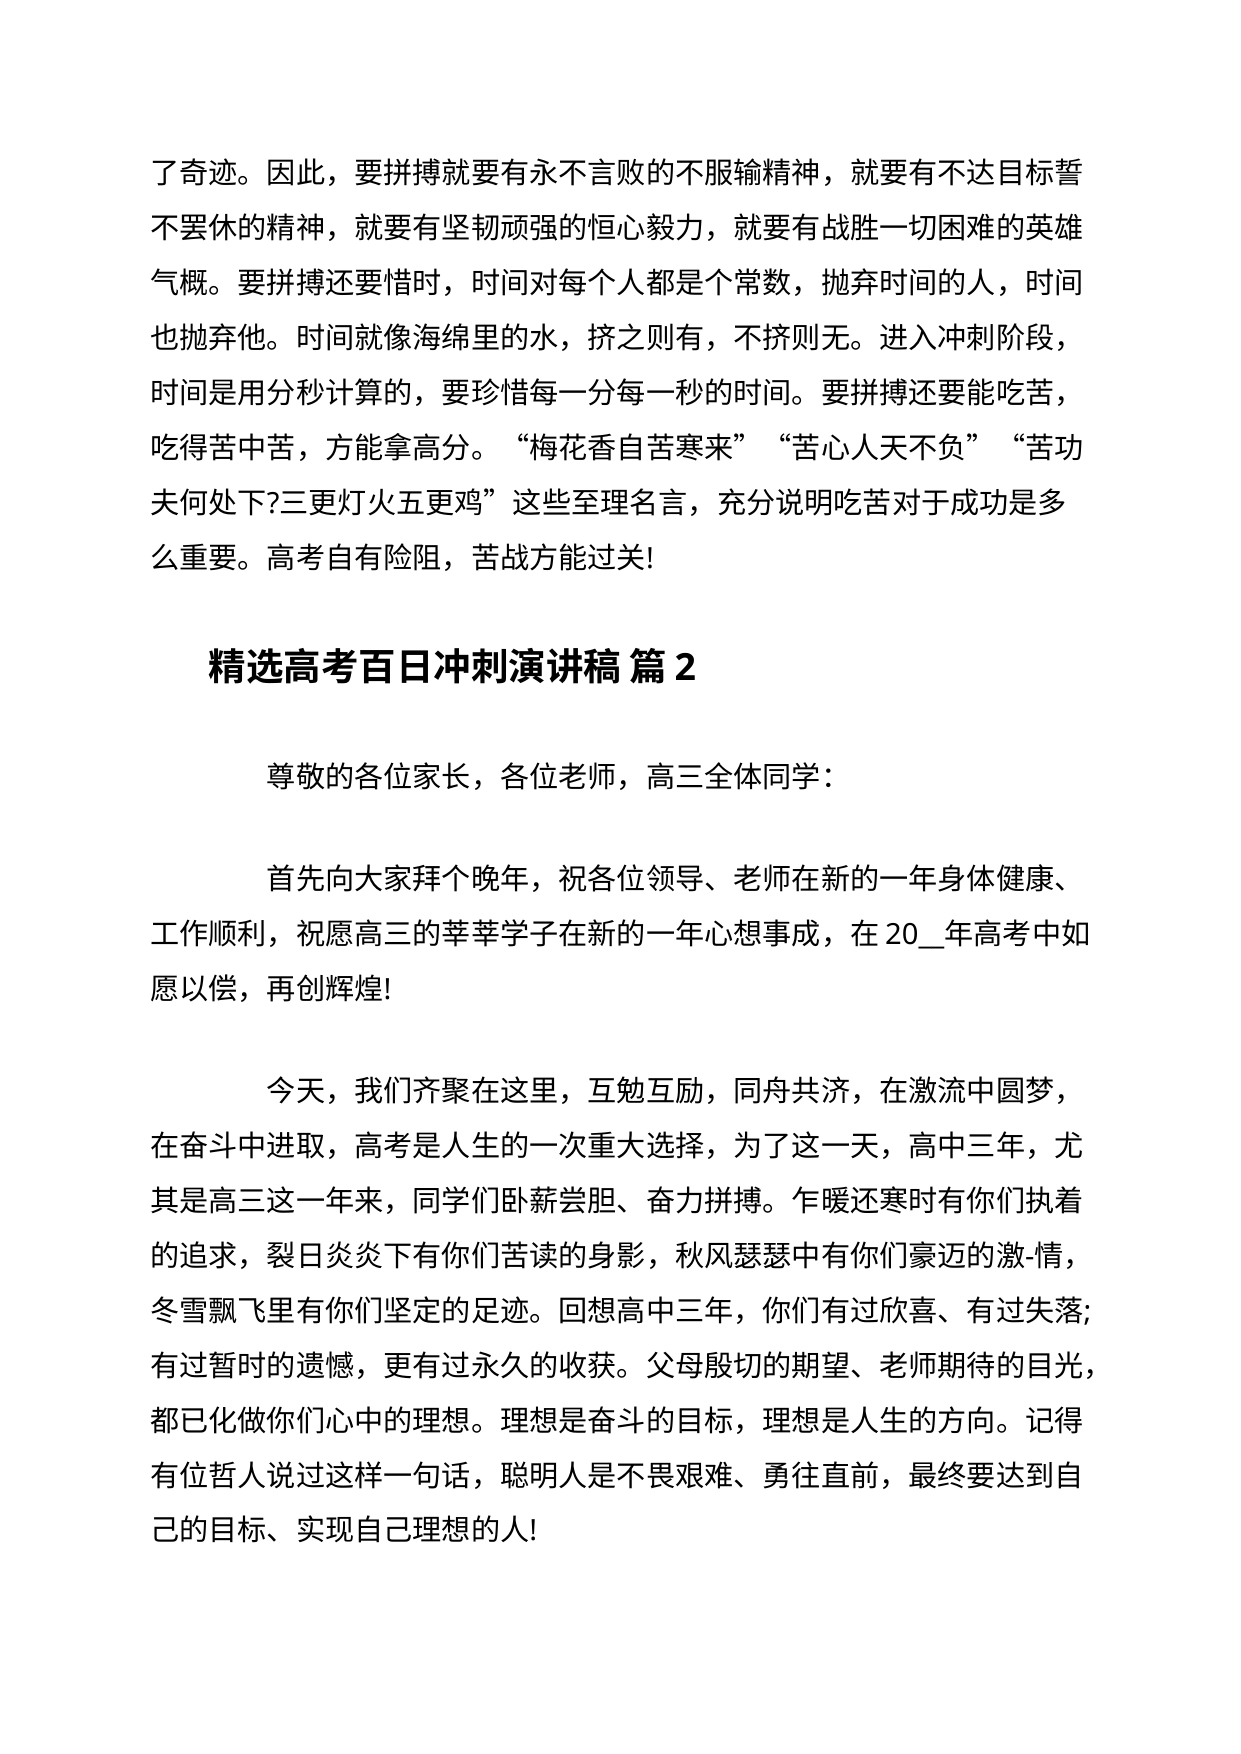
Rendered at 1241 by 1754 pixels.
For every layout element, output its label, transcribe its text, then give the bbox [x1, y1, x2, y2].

text 尊敬的各位家长，各位老师，高三全体同学： [150, 754, 1090, 796]
text 首先向大家拜个晚年，祝各位领导、老师在新的一年身体健康、工作顺利，祝愿高三的莘莘学子在新的一年心想事成，在20__年高考中如愿以偿，再创辉煌! [150, 856, 1090, 1008]
text 今天，我们齐聚在这里，互勉互励，同舟共济，在激流中圆梦，在奋斗中进取，高考是人生的一次重大选择，为了这一天，高中三年，尤其是高三这一年来，同学们卧薪尝胆、奋力拼搏。乍暖还寒时有你们执着的追求，裂日炎炎下有你们苦读的身影，秋风瑟瑟中有你们豪迈的激-情，冬雪飘飞里有你们坚定的足迹。回想高中三年，你们有过欣喜、有过失落;有过暂时的遗憾，更有过永久的收获。父母殷切的期望、老师期待的目光，都已化做你们心中的理想。理想是奋斗的目标，理想是人生的方向。记得有位哲人说过这样一句话，聪明人是不畏艰难、勇往直前，最终要达到自己的目标、实现自己理想的人! [150, 1068, 1090, 1549]
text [150, 150, 1090, 577]
text 精选高考百日冲刺演讲稿 篇2 [150, 636, 1090, 691]
